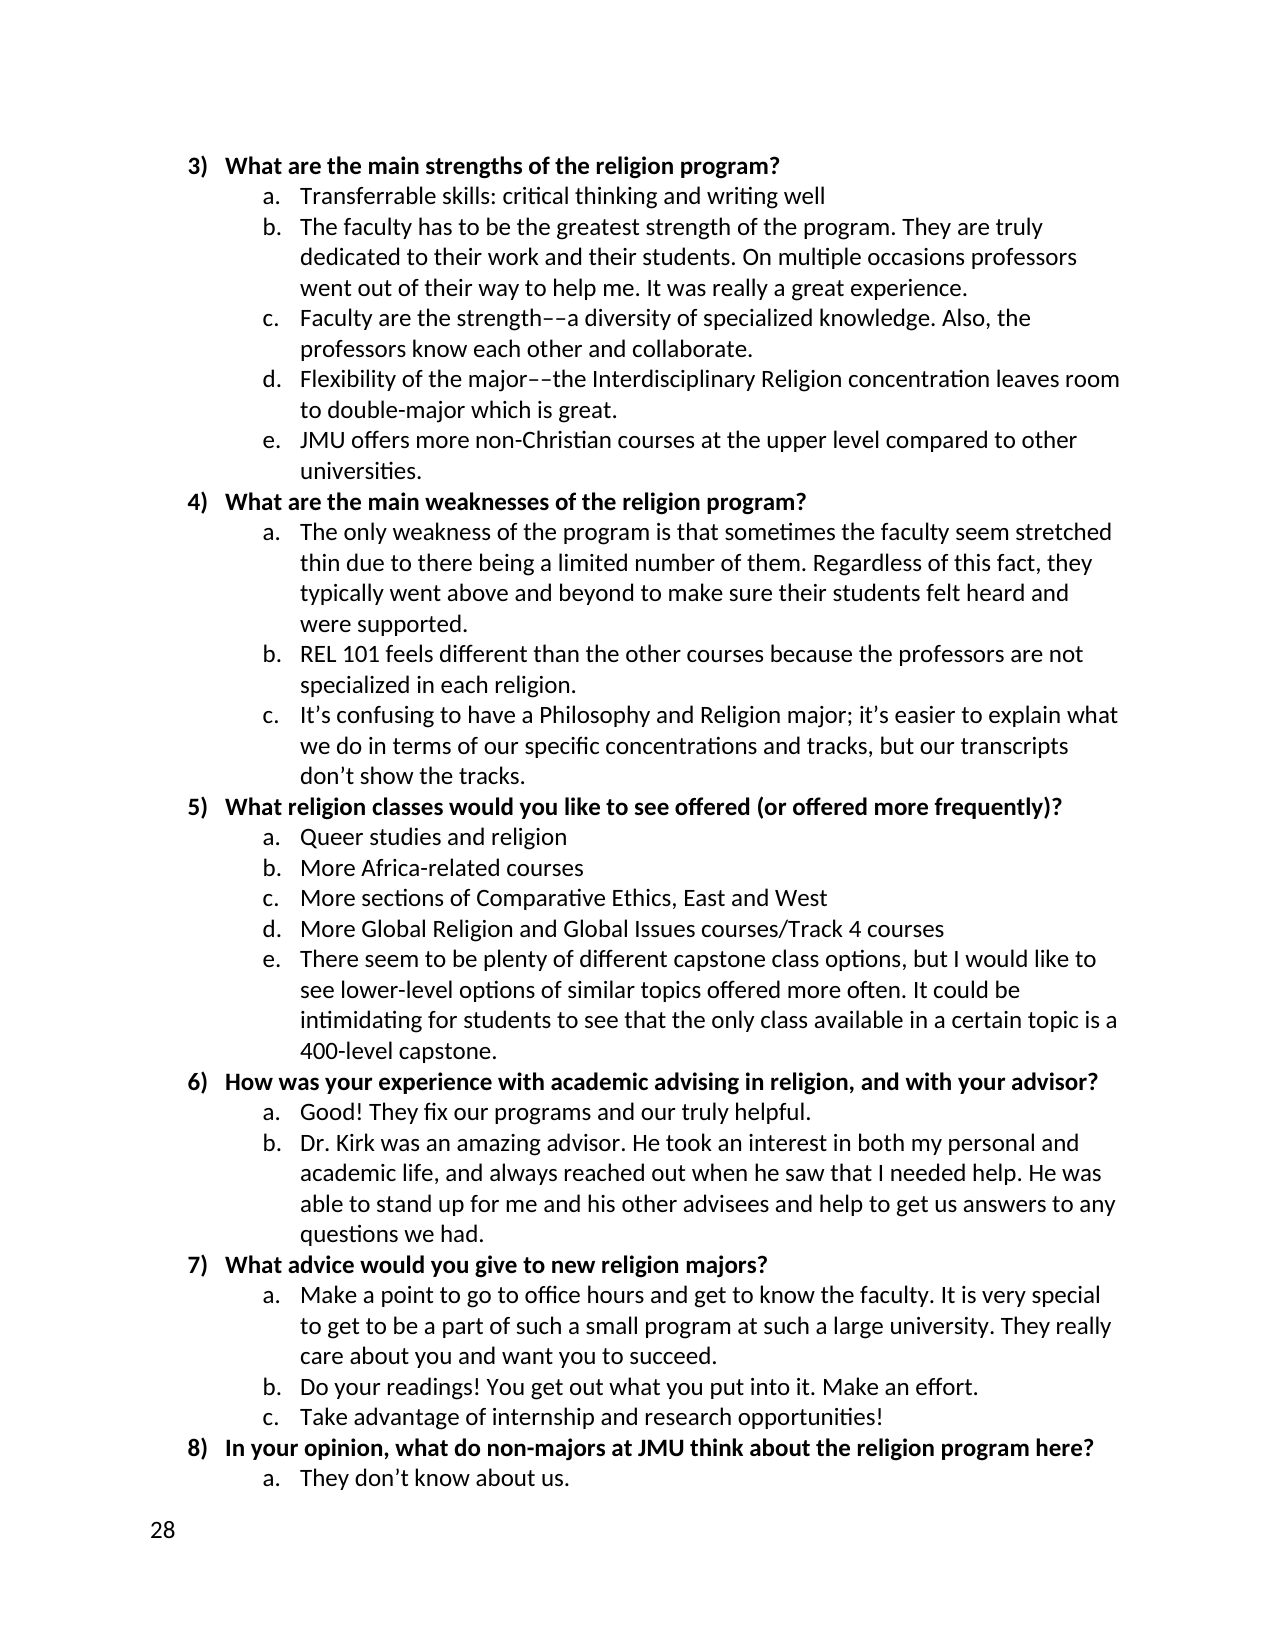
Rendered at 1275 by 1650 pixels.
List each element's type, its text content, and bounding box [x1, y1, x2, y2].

list JMU offers more non-Christian courses at the upper level compared to other universities. [262, 425, 1125, 486]
list Transferrable skills: critical thinking and writing well [262, 181, 1125, 211]
list There seem to be plenty of different capstone class options, but I would like to see lower-level options of similar topics offered more often. It could be intimidating for students to see that the only class available in a certain topic is a 400-level capstone. [262, 943, 1125, 1066]
list Flexibility of the major––the Interdisciplinary Religion concentration leaves room to double-major which is great. [262, 364, 1125, 425]
list What are the main weaknesses of the religion program? [187, 486, 1125, 516]
list More sections of Comparative Ethics, East and West [262, 882, 1125, 913]
list Dr. Kirk was an amazing advisor. He took an interest in both my personal and academic life, and always reached out when he saw that I needed help. He was able to stand up for me and his other advisees and help to get us answers to any questions we had. [262, 1127, 1125, 1249]
list How was your experience with academic advising in religion, and with your advisor? [187, 1066, 1125, 1096]
list They don’t know about us. [262, 1462, 1125, 1493]
list What are the main strengths of the religion program? [187, 150, 1125, 181]
list Good! They fix our programs and our truly helpful. [262, 1096, 1125, 1127]
list Do your readings! You get out what you put into it. Make an effort. [262, 1371, 1125, 1401]
list Take advantage of internship and research opportunities! [262, 1401, 1125, 1432]
list More Global Religion and Global Issues courses/Track 4 courses [262, 913, 1125, 943]
list What advice would you give to new religion majors? [187, 1249, 1125, 1279]
list Queer studies and religion [262, 821, 1125, 852]
list The only weakness of the program is that sometimes the faculty seem stretched thin due to there being a limited number of them. Regardless of this fact, they typically went above and beyond to make sure their students felt heard and were supported. [262, 516, 1125, 638]
list REL 101 feels different than the other courses because the professors are not specialized in each religion. [262, 638, 1125, 699]
list Make a point to go to office hours and get to know the faculty. It is very special to get to be a part of such a small program at such a large university. They really care about you and want you to succeed. [262, 1279, 1125, 1371]
list What religion classes would you like to see offered (or offered more frequently)? [187, 791, 1125, 821]
list It’s confusing to have a Philosophy and Religion major; it’s easier to explain what we do in terms of our specific concentrations and tracks, but our transcripts don’t show the tracks. [262, 699, 1125, 791]
list Faculty are the strength––a diversity of specialized knowledge. Also, the professors know each other and collaborate. [262, 303, 1125, 364]
list More Africa-related courses [262, 852, 1125, 882]
list In your opinion, what do non-majors at JMU think about the religion program here? [187, 1432, 1125, 1462]
list The faculty has to be the greatest strength of the program. They are truly dedicated to their work and their students. On multiple occasions professors went out of their way to help me. It was really a great experience. [262, 211, 1125, 303]
